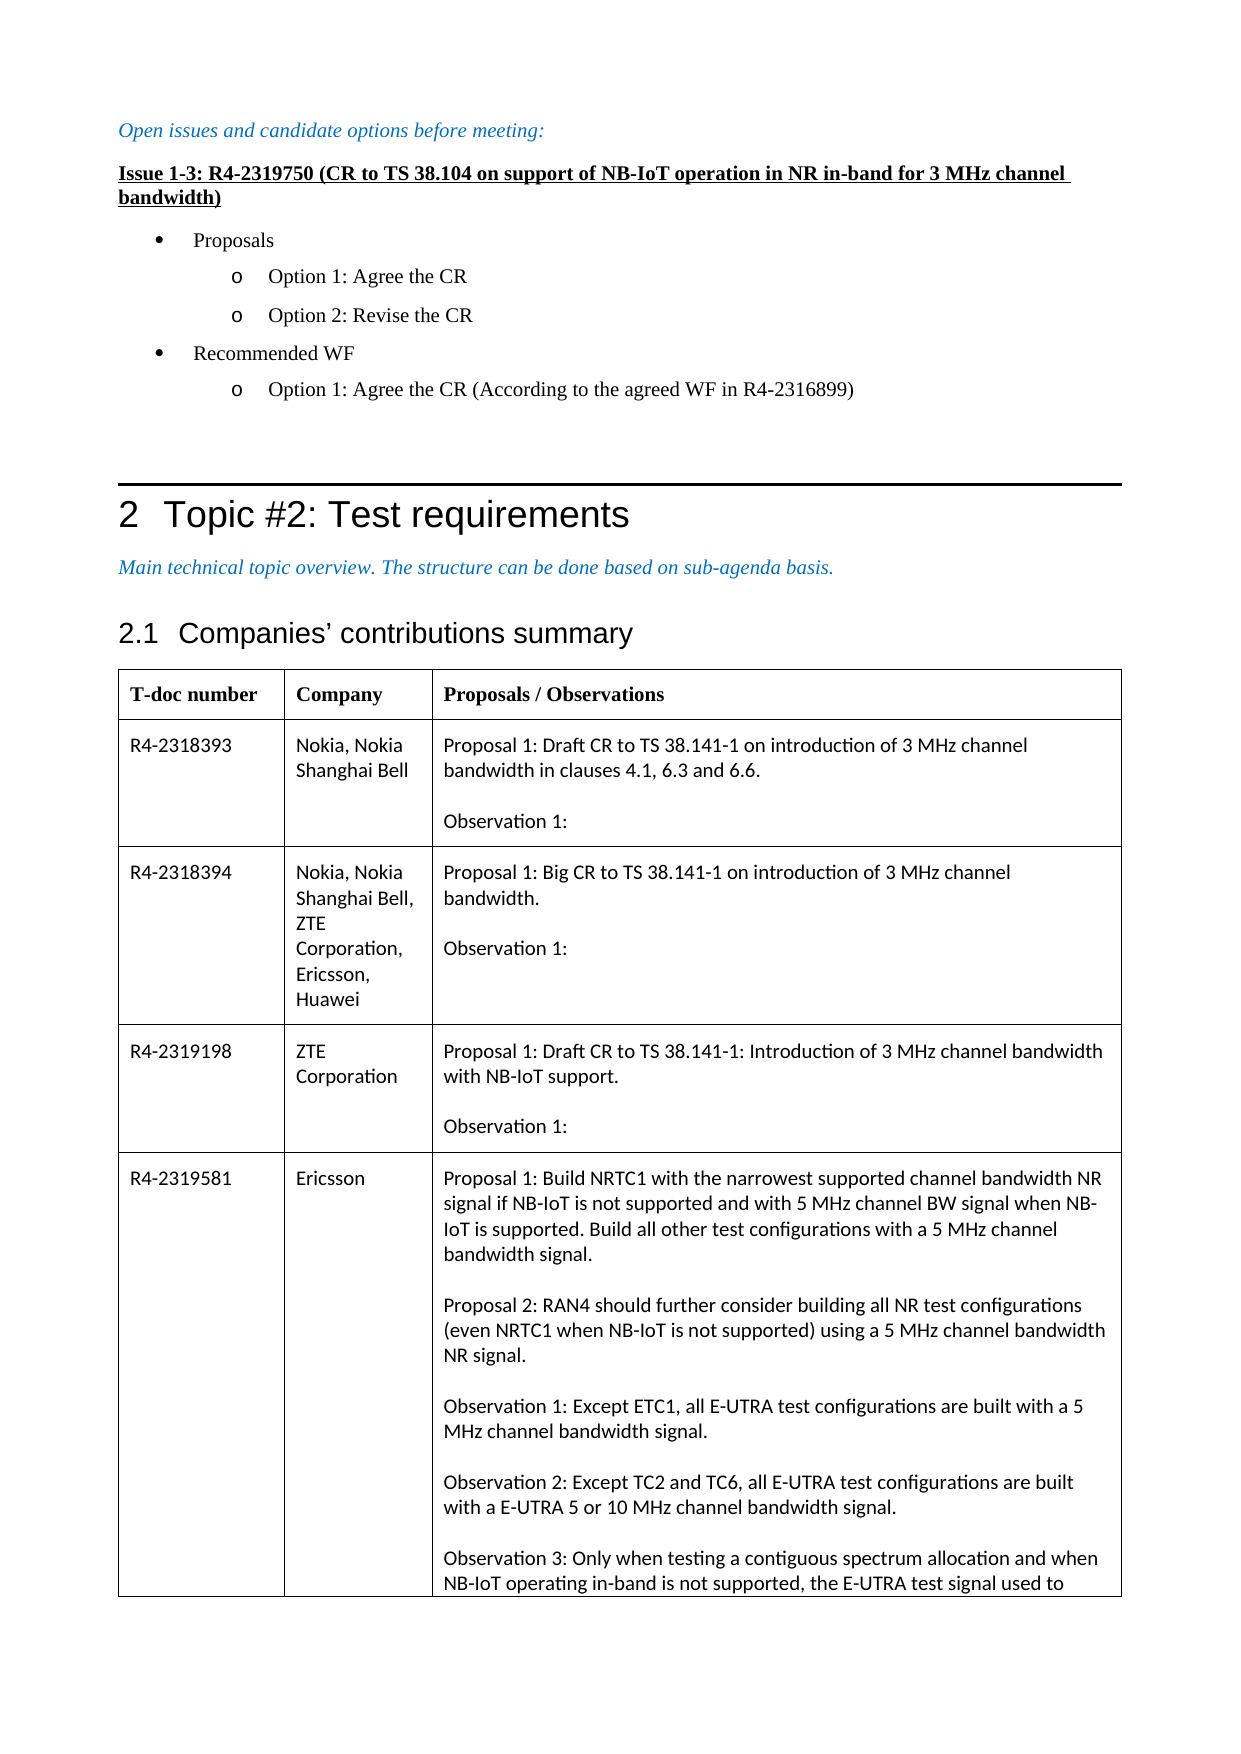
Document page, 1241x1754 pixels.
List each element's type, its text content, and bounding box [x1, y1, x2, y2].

list Option 1: Agree the CR (According to the agreed WF in R4-2316899) [231, 377, 1122, 403]
table_header Proposals / Observations [433, 670, 1121, 718]
table_cell R4-2318393 [119, 720, 284, 846]
table_cell R4-2318394 [119, 847, 284, 1024]
list Proposals [156, 228, 1122, 252]
subtitle Topic #2: Test requirements [118, 486, 1122, 536]
subtitle Companies’ contributions summary [118, 616, 1122, 650]
list Recommended WF [156, 341, 1122, 365]
table_cell ZTE Corporation [285, 1025, 432, 1152]
text Issue 1-3: R4-2319750 (CR to TS 38.104 on support of NB-IoT operation in NR in-band for 3 MHz channel bandwidth) [118, 161, 1122, 209]
table_header T-doc number [119, 670, 284, 718]
table_header Company [285, 670, 432, 718]
table_cell Proposal 1: Draft CR to TS 38.141-1 on introduction of 3 MHz channel bandwidth in clauses 4.1, 6.3 and 6.6. Observation 1: [433, 720, 1121, 846]
table_cell Nokia, Nokia Shanghai Bell [285, 720, 432, 846]
table_cell Proposal 1: Big CR to TS 38.141-1 on introduction of 3 MHz channel bandwidth. Observation 1: [433, 847, 1121, 1024]
text Open issues and candidate options before meeting: [118, 118, 1122, 142]
table_cell Nokia, Nokia Shanghai Bell, ZTE Corporation, Ericsson, Huawei [285, 847, 432, 1024]
table_cell Ericsson [285, 1153, 432, 1596]
table_cell R4-2319581 [119, 1153, 284, 1596]
text Main technical topic overview. The structure can be done based on sub-agenda basis. [118, 554, 1122, 579]
table_cell R4-2319198 [119, 1025, 284, 1152]
list Option 2: Revise the CR [231, 302, 1122, 328]
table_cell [433, 1153, 1121, 1596]
list Option 1: Agree the CR [231, 264, 1122, 290]
table_cell Proposal 1: Draft CR to TS 38.141-1: Introduction of 3 MHz channel bandwidth with NB-IoT support. Observation 1: [433, 1025, 1121, 1152]
